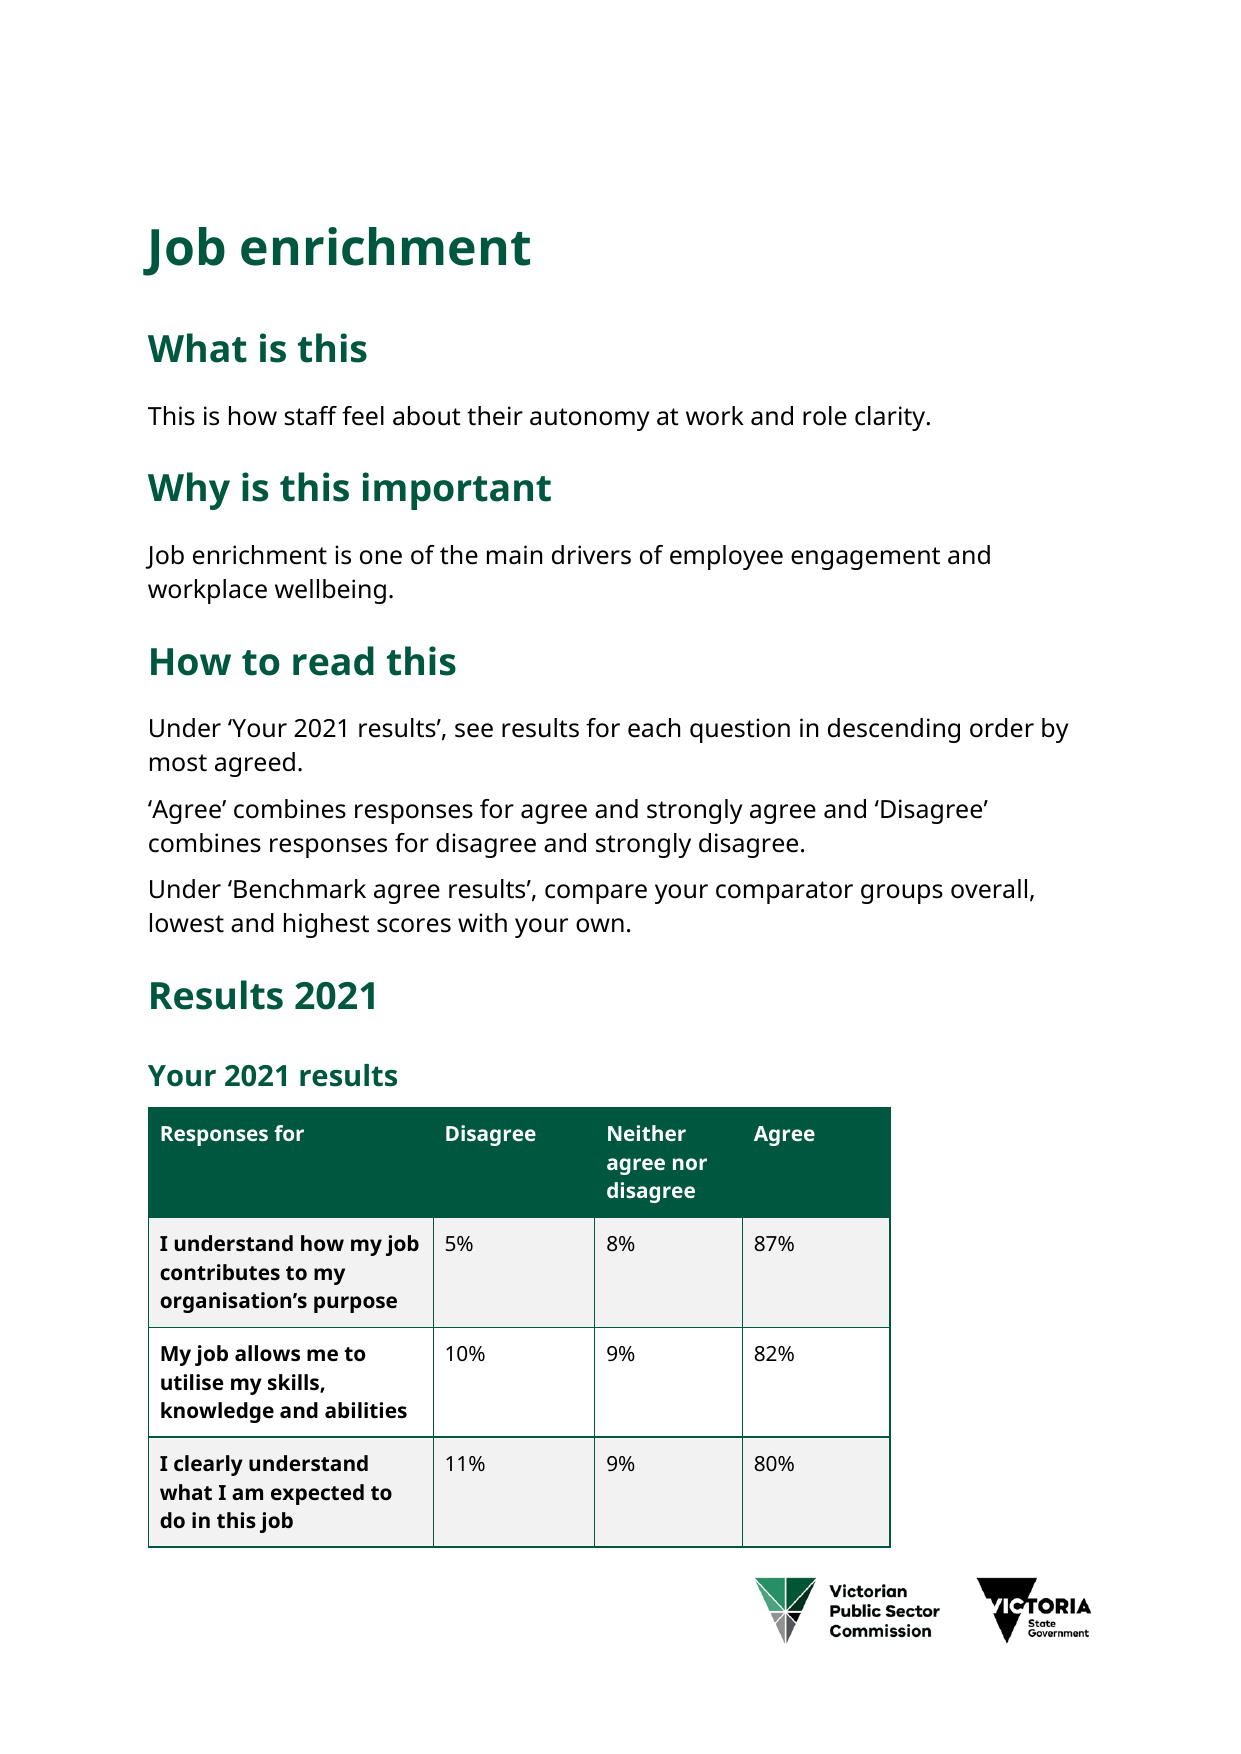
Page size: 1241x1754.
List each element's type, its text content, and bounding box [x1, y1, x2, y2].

text Job enrichment is one of the main drivers of employee engagement and workplace wellbeing. [148, 538, 1092, 606]
text Under ‘Benchmark agree results’, compare your comparator groups overall, lowest and highest scores with your own. [148, 872, 1092, 940]
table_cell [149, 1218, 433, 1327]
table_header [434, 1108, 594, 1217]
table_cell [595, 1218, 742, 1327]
subtitle Why is this important [148, 462, 1092, 513]
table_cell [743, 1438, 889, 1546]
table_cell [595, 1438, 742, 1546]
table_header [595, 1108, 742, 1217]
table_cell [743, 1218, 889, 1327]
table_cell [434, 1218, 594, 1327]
subtitle What is this [148, 323, 1092, 374]
subtitle Your 2021 results [148, 1055, 1092, 1095]
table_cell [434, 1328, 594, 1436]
text This is how staff feel about their autonomy at work and role clarity. [148, 398, 1092, 433]
subtitle Job enrichment [148, 212, 1092, 280]
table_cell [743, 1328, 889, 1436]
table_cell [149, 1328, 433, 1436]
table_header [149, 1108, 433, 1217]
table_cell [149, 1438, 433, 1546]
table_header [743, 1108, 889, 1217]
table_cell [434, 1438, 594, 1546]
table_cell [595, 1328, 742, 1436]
subtitle How to read this [148, 635, 1092, 686]
picture [754, 1577, 1093, 1645]
subtitle Results 2021 [148, 969, 1092, 1020]
text ‘Agree’ combines responses for agree and strongly agree and ‘Disagree’ combines responses for disagree and strongly disagree. [148, 791, 1092, 859]
text Under ‘Your 2021 results’, see results for each question in descending order by most agreed. [148, 711, 1092, 779]
